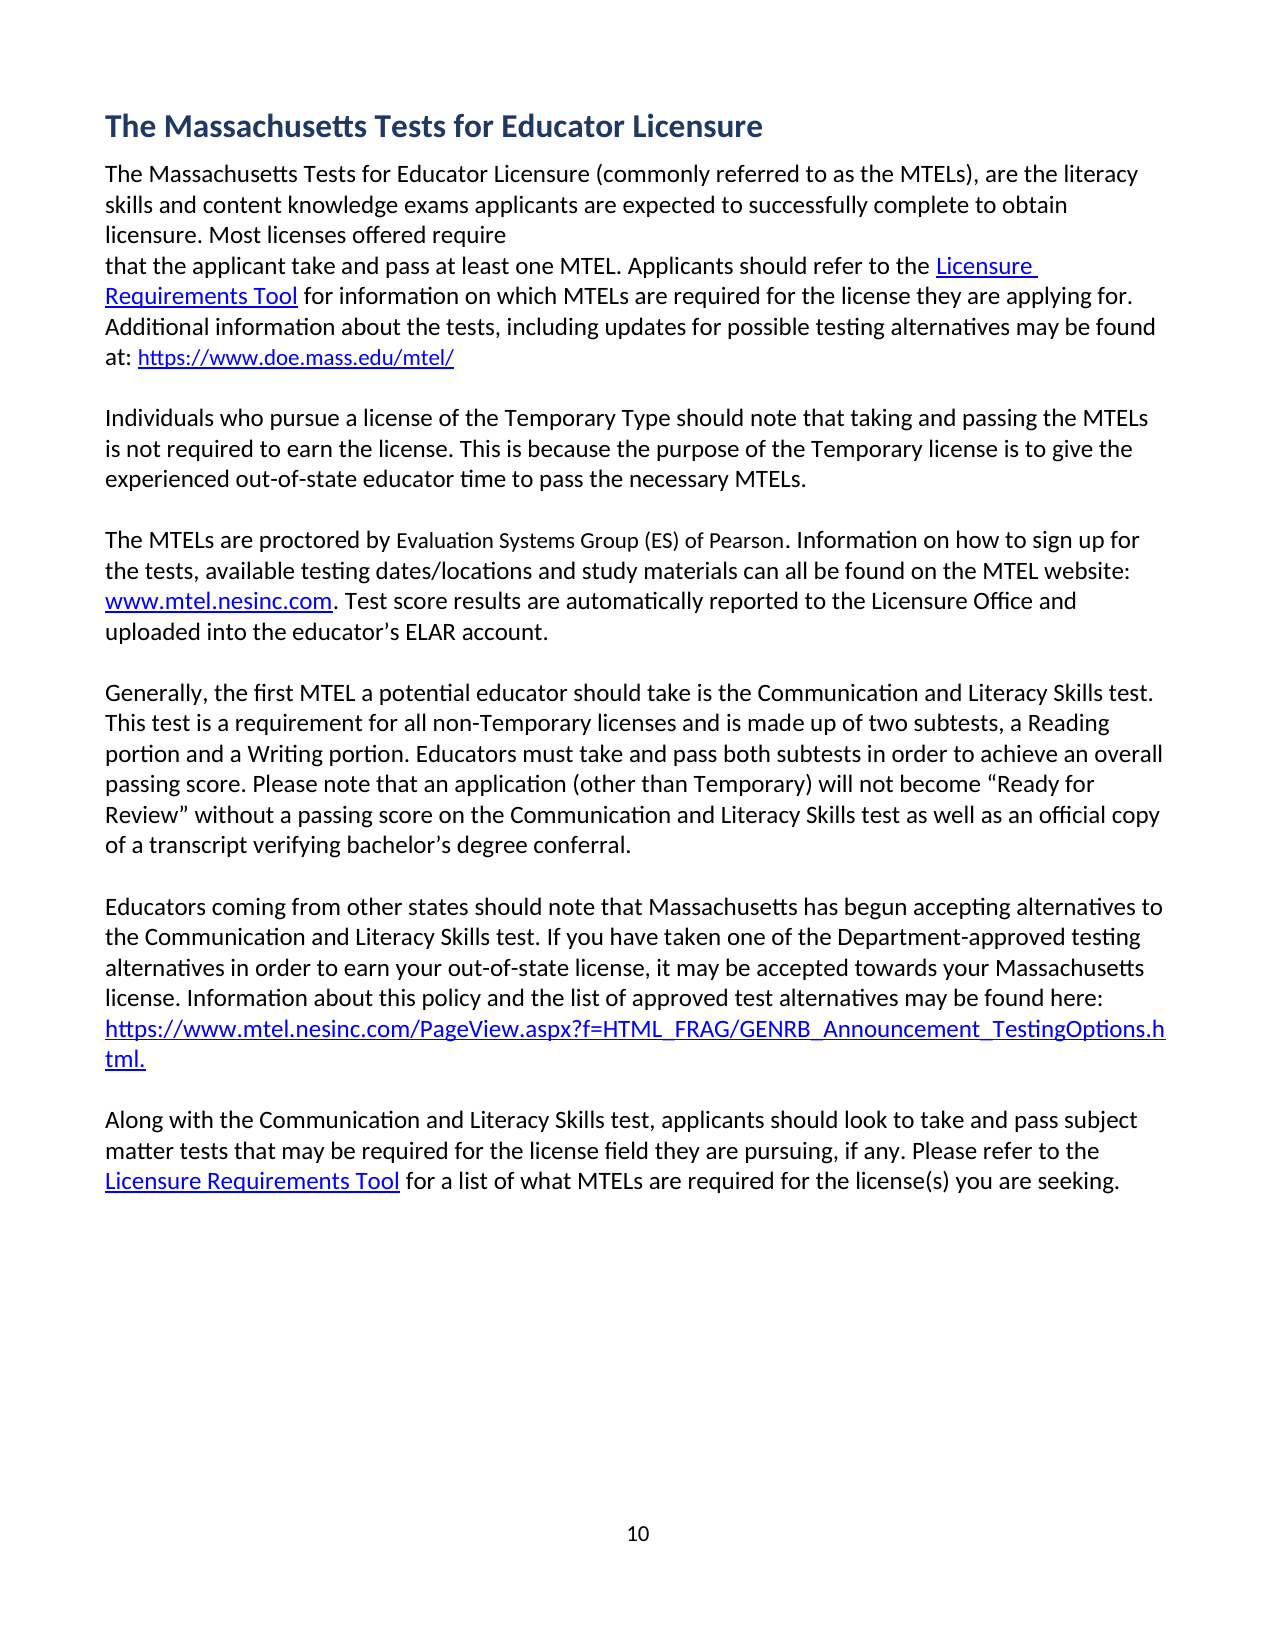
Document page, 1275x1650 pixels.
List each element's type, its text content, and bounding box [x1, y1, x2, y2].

text The MTELs are proctored by Evaluation Systems Group (ES) of Pearson. Information on how to sign up for the tests, available testing dates/locations and study materials can all be found on the MTEL website: www.mtel.nesinc.com. Test score results are automatically reported to the Licensure Office and uploaded into the educator’s ELAR account. [105, 524, 1170, 647]
text The Massachusetts Tests for Educator Licensure (commonly referred to as the MTELs), are the literacy skills and content knowledge exams applicants are expected to successfully complete to obtain licensure. Most licenses offered require that the applicant take and pass at least one MTEL. Applicants should refer to the Licensure Requirements Tool for information on which MTELs are required for the license they are applying for. Additional information about the tests, including updates for possible testing alternatives may be found at: https://www.doe.mass.edu/mtel/ [105, 158, 1170, 372]
text Along with the Communication and Literacy Skills test, applicants should look to take and pass subject matter tests that may be required for the license field they are pursuing, if any. Please refer to the Licensure Requirements Tool for a list of what MTELs are required for the license(s) you are seeking. [105, 1104, 1170, 1196]
text Individuals who pursue a license of the Temporary Type should note that taking and passing the MTELs is not required to earn the license. This is because the purpose of the Temporary license is to give the experienced out-of-state educator time to pass the necessary MTELs. [105, 402, 1170, 494]
subtitle The Massachusetts Tests for Educator Licensure [105, 105, 1170, 146]
text Generally, the first MTEL a potential educator should take is the Communication and Literacy Skills test. This test is a requirement for all non-Temporary licenses and is made up of two subtests, a Reading portion and a Writing portion. Educators must take and pass both subtests in order to achieve an overall passing score. Please note that an application (other than Temporary) will not become “Ready for Review” without a passing score on the Communication and Literacy Skills test as well as an official copy of a transcript verifying bachelor’s degree conferral. [105, 677, 1170, 860]
text Educators coming from other states should note that Massachusetts has begun accepting alternatives to the Communication and Literacy Skills test. If you have taken one of the Department-approved testing alternatives in order to earn your out-of-state license, it may be accepted towards your Massachusetts license. Information about this policy and the list of approved test alternatives may be found here: https://www.mtel.nesinc.com/PageView.aspx?f=HTML_FRAG/GENRB_Announcement_TestingOptions.html. [105, 891, 1170, 1074]
